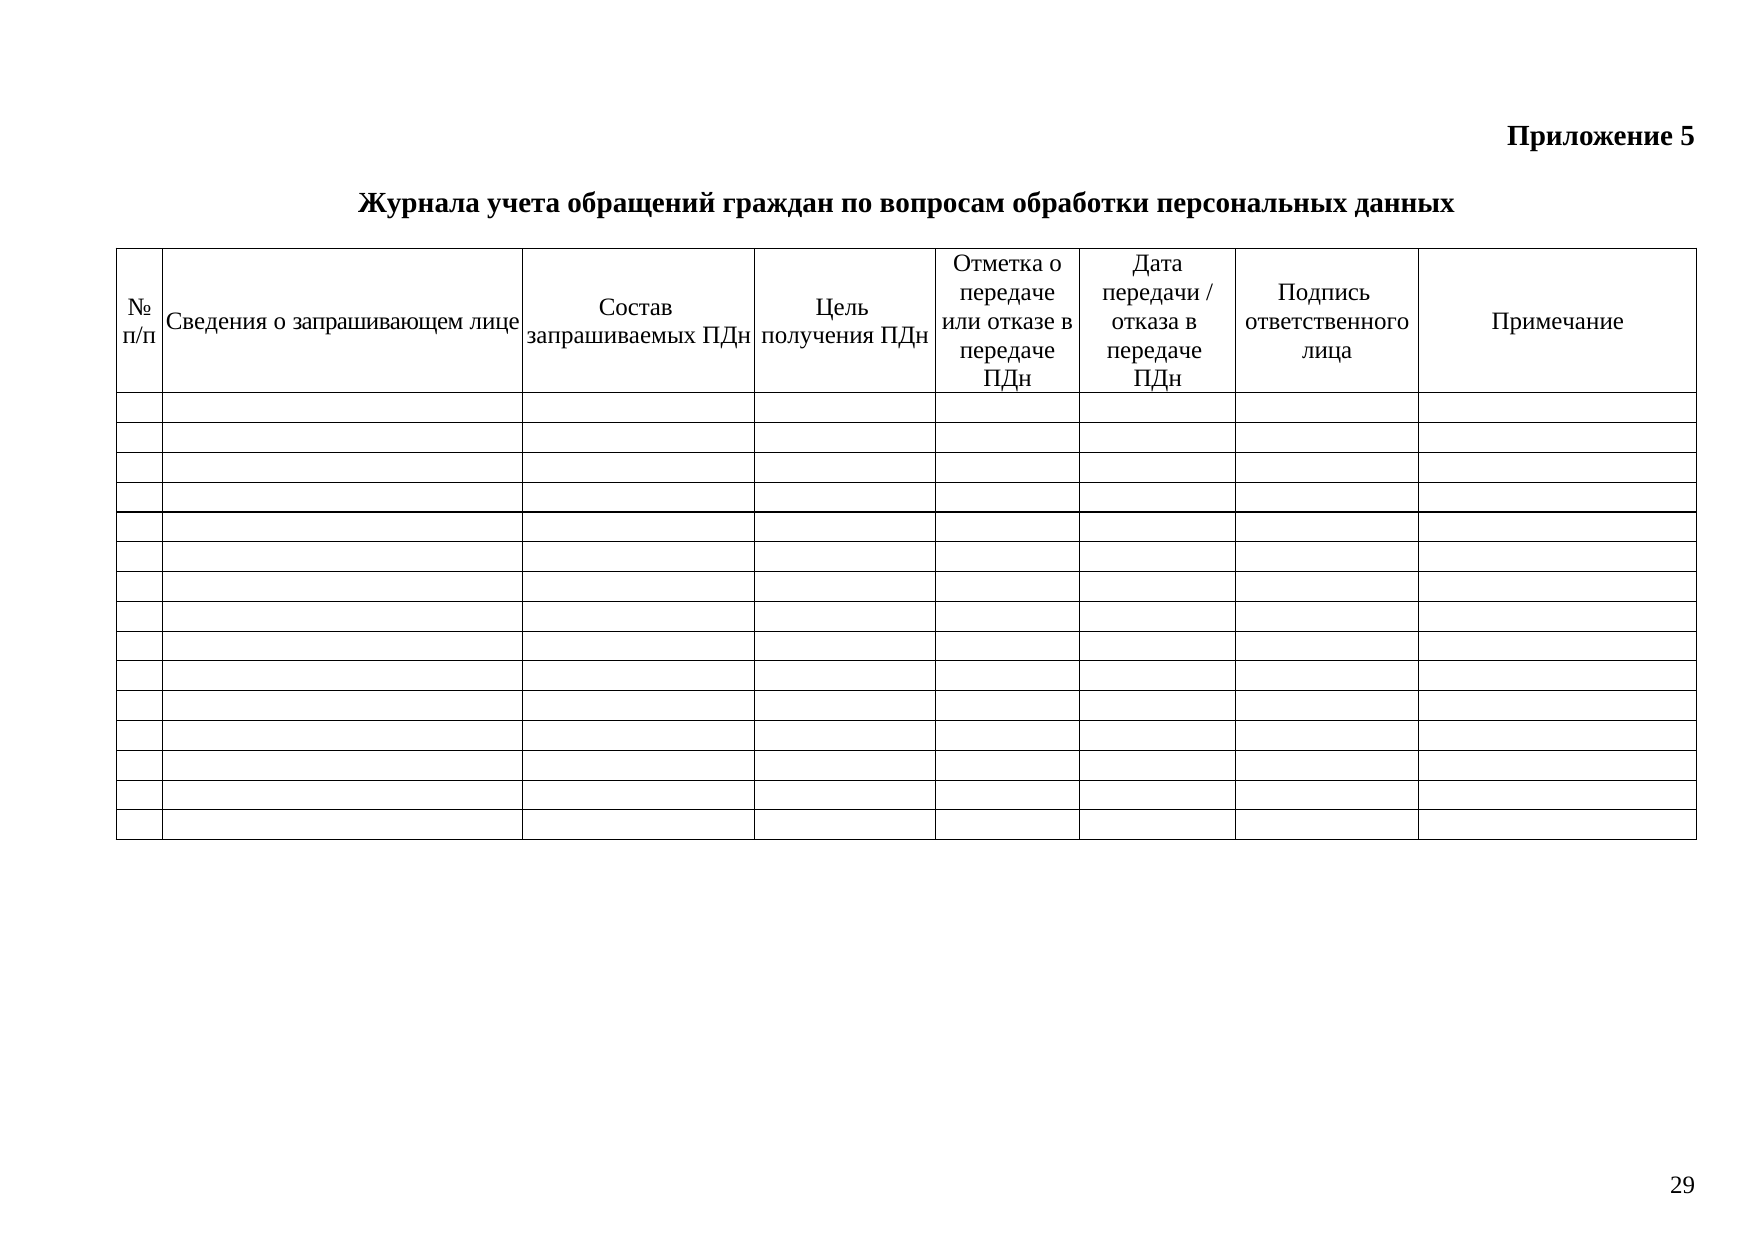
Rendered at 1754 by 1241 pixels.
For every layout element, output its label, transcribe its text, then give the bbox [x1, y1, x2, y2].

table_cell [163, 453, 522, 482]
table_cell [1236, 423, 1418, 452]
table_cell [523, 781, 754, 809]
table_cell [936, 602, 1079, 631]
table_cell [936, 513, 1079, 541]
table_cell [1419, 661, 1696, 690]
table_cell [936, 781, 1079, 809]
table_cell [1419, 810, 1696, 839]
table_header № п/п [117, 249, 162, 392]
table_cell [1236, 781, 1418, 809]
table_cell [1080, 602, 1235, 631]
table_cell [117, 513, 162, 541]
table_cell [755, 542, 935, 571]
table_cell [117, 483, 162, 511]
table_cell [523, 721, 754, 750]
table_cell [1236, 483, 1418, 511]
table_cell [936, 453, 1079, 482]
table_cell [755, 393, 935, 422]
table_cell [936, 810, 1079, 839]
table_cell [755, 721, 935, 750]
table_cell [1419, 542, 1696, 571]
table_cell [117, 781, 162, 809]
table_cell [936, 661, 1079, 690]
table_cell [1080, 393, 1235, 422]
table_cell [163, 810, 522, 839]
table_cell [1419, 423, 1696, 452]
table_cell [1080, 483, 1235, 511]
table_cell [117, 393, 162, 422]
table_cell [1236, 721, 1418, 750]
table_cell [1419, 751, 1696, 779]
table_header Цель получения ПДн [755, 249, 935, 392]
table_cell [1236, 513, 1418, 541]
table_cell [1236, 453, 1418, 482]
table_cell [1419, 691, 1696, 720]
table_cell [1419, 572, 1696, 601]
table_header Дата передачи / отказа в передаче ПДн [1080, 249, 1235, 392]
table_cell [1419, 781, 1696, 809]
table_cell [755, 423, 935, 452]
table_cell [755, 513, 935, 541]
table_cell [936, 572, 1079, 601]
table_cell [1080, 513, 1235, 541]
table_cell [163, 721, 522, 750]
table_cell [1236, 542, 1418, 571]
text Журнала учета обращений граждан по вопросам обработки персональных данных [118, 185, 1695, 219]
table_cell [163, 602, 522, 631]
table_cell [1236, 661, 1418, 690]
table_cell [163, 483, 522, 511]
table_cell [1419, 483, 1696, 511]
table_cell [163, 542, 522, 571]
table_cell [755, 483, 935, 511]
table_cell [936, 483, 1079, 511]
table_cell [163, 393, 522, 422]
table_cell [117, 661, 162, 690]
table_cell [1080, 691, 1235, 720]
table_header Подпись ответственного лица [1236, 249, 1418, 392]
table_cell [1080, 453, 1235, 482]
table_cell [117, 542, 162, 571]
table_cell [755, 661, 935, 690]
table_cell [523, 453, 754, 482]
table_cell [523, 513, 754, 541]
table_cell [755, 602, 935, 631]
table_header Сведения о запрашивающем лице [163, 249, 522, 392]
table_header Примечание [1419, 249, 1696, 392]
table_cell [117, 602, 162, 631]
table_cell [523, 483, 754, 511]
table_cell [523, 751, 754, 779]
table_cell [163, 661, 522, 690]
table_cell [117, 691, 162, 720]
table_cell [523, 810, 754, 839]
table_cell [1236, 602, 1418, 631]
table_cell [1419, 632, 1696, 660]
table_cell [1236, 751, 1418, 779]
table_cell [1236, 572, 1418, 601]
table_cell [755, 572, 935, 601]
table_cell [755, 810, 935, 839]
table_cell [163, 781, 522, 809]
table_cell [163, 691, 522, 720]
table_cell [1080, 423, 1235, 452]
table_header Отметка о передаче или отказе в передаче ПДн [936, 249, 1079, 392]
table_cell [755, 781, 935, 809]
table_cell [163, 513, 522, 541]
table_cell [936, 542, 1079, 571]
table_cell [755, 453, 935, 482]
table_cell [523, 602, 754, 631]
table_cell [163, 751, 522, 779]
table_cell [1080, 661, 1235, 690]
table_header Состав запрашиваемых ПДн [523, 249, 754, 392]
table_cell [1419, 721, 1696, 750]
table_cell [117, 751, 162, 779]
table_cell [117, 453, 162, 482]
table_cell [1080, 810, 1235, 839]
table_cell [1236, 393, 1418, 422]
table_cell [755, 751, 935, 779]
table_cell [755, 632, 935, 660]
table_cell [936, 691, 1079, 720]
table_cell [1419, 602, 1696, 631]
table_cell [1080, 721, 1235, 750]
table_cell [1419, 513, 1696, 541]
table_cell [523, 572, 754, 601]
table_cell [163, 423, 522, 452]
table_cell [163, 572, 522, 601]
table_cell [523, 423, 754, 452]
table_cell [936, 632, 1079, 660]
table_cell [1080, 751, 1235, 779]
table_cell [1236, 632, 1418, 660]
table_cell [523, 661, 754, 690]
table_cell [523, 632, 754, 660]
subtitle Приложение 5 [118, 118, 1695, 152]
table_cell [117, 632, 162, 660]
table_cell [523, 691, 754, 720]
table_cell [1080, 632, 1235, 660]
table_cell [755, 691, 935, 720]
table_cell [936, 393, 1079, 422]
table_cell [1080, 572, 1235, 601]
table_cell [523, 393, 754, 422]
table_cell [1236, 691, 1418, 720]
table_cell [163, 632, 522, 660]
table_cell [1419, 393, 1696, 422]
table_cell [523, 542, 754, 571]
table_cell [936, 423, 1079, 452]
table_cell [936, 751, 1079, 779]
table_cell [936, 721, 1079, 750]
table_cell [1236, 810, 1418, 839]
table_cell [117, 423, 162, 452]
table_cell [117, 721, 162, 750]
table_cell [1080, 542, 1235, 571]
table_cell [117, 572, 162, 601]
table_cell [1080, 781, 1235, 809]
table_cell [1419, 453, 1696, 482]
table_cell [117, 810, 162, 839]
